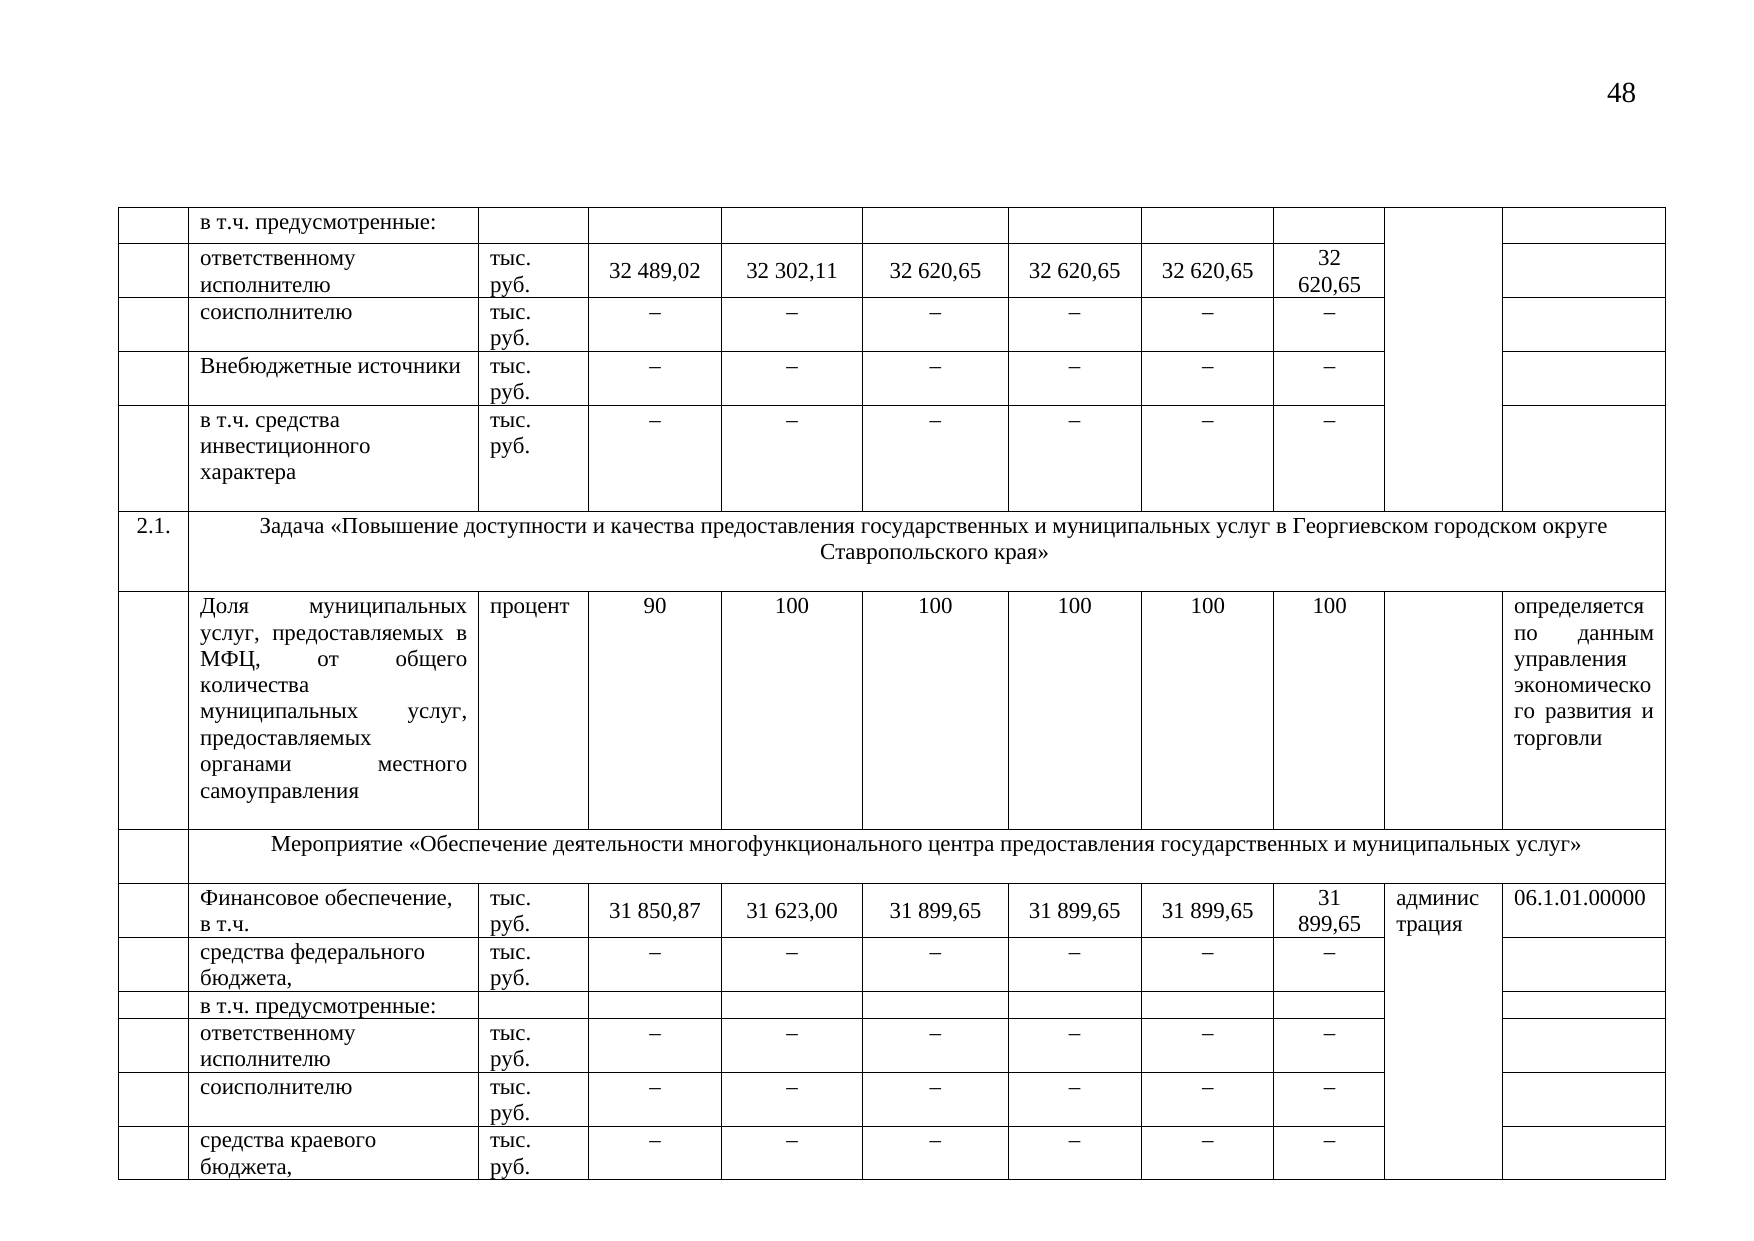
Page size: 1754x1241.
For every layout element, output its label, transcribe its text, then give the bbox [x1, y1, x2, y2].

table_cell [119, 298, 188, 351]
table_cell 32 620,65 [1274, 244, 1384, 297]
table_cell тыс. руб. [479, 884, 588, 937]
table_cell [1503, 352, 1665, 404]
table_cell 32 620,65 [1009, 244, 1141, 297]
table_cell средства федерального бюджета, [189, 938, 478, 991]
table_cell [1503, 406, 1665, 511]
table_cell [119, 406, 188, 511]
table_cell [1385, 592, 1502, 829]
table_cell – [863, 1127, 1008, 1179]
table_cell процент [479, 592, 588, 829]
table_cell тыс. руб. [479, 1127, 588, 1179]
table_cell в т.ч. средства инвестиционного характера [189, 406, 478, 511]
table_cell 31 623,00 [722, 884, 862, 937]
table_cell [863, 208, 1008, 243]
table_cell [722, 992, 862, 1018]
table_cell [119, 992, 188, 1018]
table_cell средства краевого бюджета, [189, 1127, 478, 1179]
table_cell – [1142, 938, 1273, 991]
table_cell тыс. руб. [479, 1073, 588, 1126]
table_cell [1503, 992, 1665, 1018]
table_cell 2.1. [119, 512, 188, 591]
table_cell – [722, 298, 862, 351]
table_cell – [589, 406, 721, 511]
table_cell тыс. руб. [479, 1019, 588, 1072]
table_cell Мероприятие «Обеспечение деятельности многофункционального центра предоставления государственных и муниципальных услуг» [189, 830, 1665, 883]
table_cell – [1142, 1127, 1273, 1179]
table_cell [1009, 992, 1141, 1018]
table_cell – [722, 352, 862, 404]
table_cell – [722, 1127, 862, 1179]
table_cell 100 [722, 592, 862, 829]
table_cell [1503, 1019, 1665, 1072]
table_cell – [722, 938, 862, 991]
table_cell 31 899,65 [1009, 884, 1141, 937]
table_cell – [589, 938, 721, 991]
table_cell 31 850,87 [589, 884, 721, 937]
table_cell – [1274, 298, 1384, 351]
table_cell – [1142, 1019, 1273, 1072]
table_cell [119, 1073, 188, 1126]
table_cell ответственному исполнителю [189, 244, 478, 297]
table_cell – [1009, 1073, 1141, 1126]
table_cell – [1274, 1019, 1384, 1072]
table_cell 90 [589, 592, 721, 829]
table_cell Финансовое обеспечение, в т.ч. [189, 884, 478, 937]
table_cell [1009, 208, 1141, 243]
table_cell – [589, 352, 721, 404]
table_cell ответственному исполнителю [189, 1019, 478, 1072]
table_cell Доля муниципальных услуг, предоставляемых в МФЦ, от общего количества муниципальных услуг, предоставляемых органами местного самоуправления [189, 592, 478, 829]
table_cell 100 [863, 592, 1008, 829]
table_cell – [722, 1073, 862, 1126]
table_cell – [863, 298, 1008, 351]
table_cell 32 302,11 [722, 244, 862, 297]
table_cell – [1142, 1073, 1273, 1126]
table_cell [1503, 298, 1665, 351]
table_cell – [863, 352, 1008, 404]
table_cell [119, 592, 188, 829]
table_cell 32 620,65 [863, 244, 1008, 297]
table_cell соисполнителю [189, 298, 478, 351]
table_cell [119, 884, 188, 937]
table_cell – [1009, 406, 1141, 511]
table_cell – [1274, 1127, 1384, 1179]
table_cell – [589, 1127, 721, 1179]
table_cell [479, 992, 588, 1018]
table_cell – [1009, 1019, 1141, 1072]
table_cell тыс. руб. [479, 298, 588, 351]
table_cell [119, 1127, 188, 1179]
table_cell в т.ч. предусмотренные: [189, 208, 478, 243]
table_cell [119, 244, 188, 297]
table_cell [1503, 938, 1665, 991]
table_cell администрация [1385, 884, 1502, 1179]
table_cell – [1274, 406, 1384, 511]
table_cell Задача «Повышение доступности и качества предоставления государственных и муниципальных услуг в Георгиевском городском округе Ставропольского края» [189, 512, 1665, 591]
table_cell [1142, 208, 1273, 243]
table_cell тыс. руб. [479, 938, 588, 991]
table_cell – [1142, 298, 1273, 351]
table_cell 100 [1274, 592, 1384, 829]
table_cell соисполнителю [189, 1073, 478, 1126]
table_cell – [863, 938, 1008, 991]
table_cell – [722, 1019, 862, 1072]
table_cell 32 620,65 [1142, 244, 1273, 297]
table_cell [1142, 992, 1273, 1018]
table_cell [589, 208, 721, 243]
table_cell [1503, 244, 1665, 297]
table_cell [479, 208, 588, 243]
table_cell – [1274, 1073, 1384, 1126]
table_cell – [1142, 406, 1273, 511]
table_cell – [1274, 938, 1384, 991]
table_cell тыс. руб. [479, 406, 588, 511]
table_cell 100 [1009, 592, 1141, 829]
table_cell [1503, 1127, 1665, 1179]
table_cell тыс. руб. [479, 352, 588, 404]
table_cell – [589, 1073, 721, 1126]
table_cell [119, 352, 188, 404]
table_cell – [589, 1019, 721, 1072]
table_cell [1503, 208, 1665, 243]
table_cell – [1274, 352, 1384, 404]
table_cell [589, 992, 721, 1018]
table_cell 31 899,65 [863, 884, 1008, 937]
table_cell – [589, 298, 721, 351]
table_cell Внебюджетные источники [189, 352, 478, 404]
table_cell – [863, 1073, 1008, 1126]
table_cell 100 [1142, 592, 1273, 829]
table_cell [119, 830, 188, 883]
table_cell [1274, 208, 1384, 243]
table_cell – [1009, 298, 1141, 351]
table_cell [119, 938, 188, 991]
table_cell – [1009, 352, 1141, 404]
table_cell [863, 992, 1008, 1018]
table_cell [1503, 1073, 1665, 1126]
table_cell – [1142, 352, 1273, 404]
table_cell 06.1.01.00000 [1503, 884, 1665, 937]
table_cell – [1009, 1127, 1141, 1179]
table_cell 31 899,65 [1274, 884, 1384, 937]
table_cell [722, 208, 862, 243]
table_cell 32 489,02 [589, 244, 721, 297]
table_cell – [863, 406, 1008, 511]
table_cell [1274, 992, 1384, 1018]
table_cell – [863, 1019, 1008, 1072]
table_cell [119, 1019, 188, 1072]
table_cell 31 899,65 [1142, 884, 1273, 937]
table_cell в т.ч. предусмотренные: [189, 992, 478, 1018]
table_cell [119, 208, 188, 243]
table_cell определяется по данным управления экономического развития и торговли [1503, 592, 1665, 829]
table_cell – [1009, 938, 1141, 991]
table_cell тыс. руб. [479, 244, 588, 297]
table_cell – [722, 406, 862, 511]
